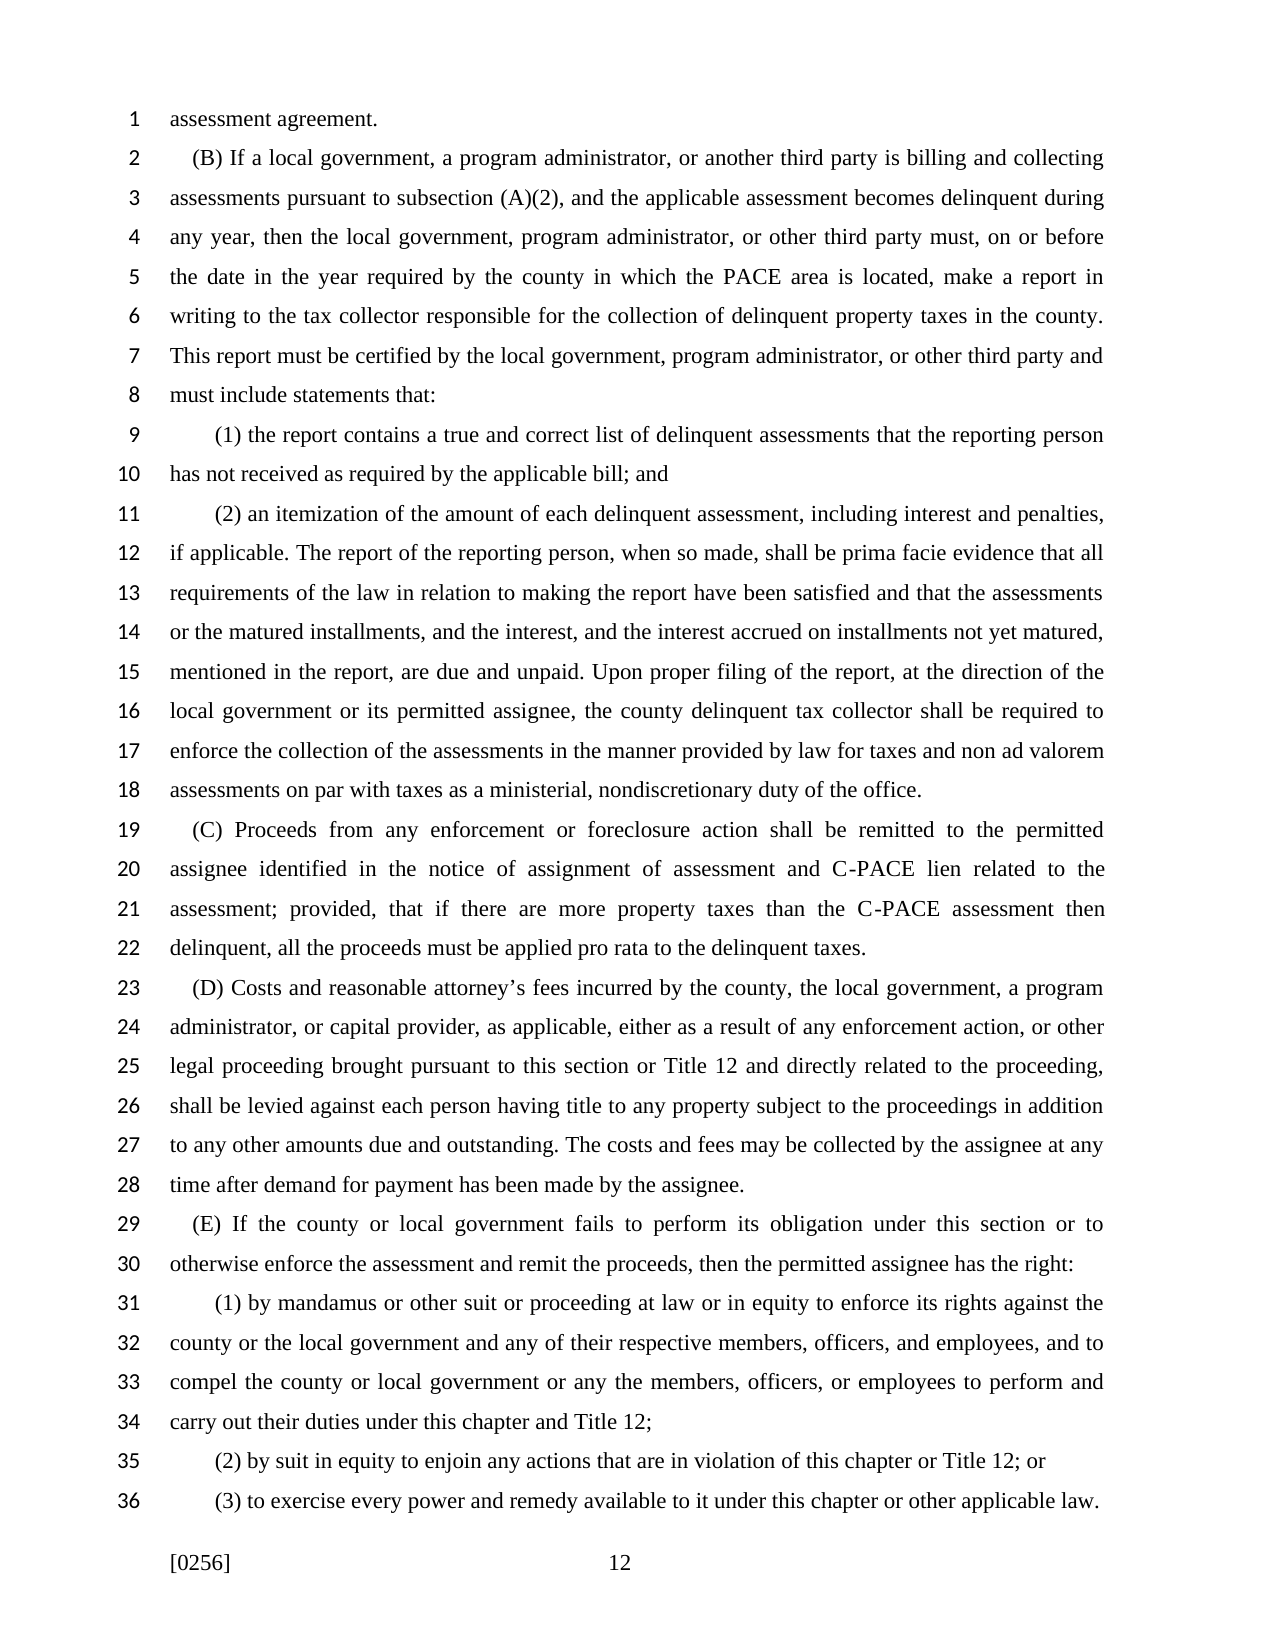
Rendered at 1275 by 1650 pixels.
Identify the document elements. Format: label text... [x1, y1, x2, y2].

text (C) Proceeds from any enforcement or foreclosure action shall be remitted to the permitted assignee identified in the notice of assignment of assessment and C‑PACE lien related to the assessment; provided, that if there are more property taxes than the C‑PACE assessment then delinquent, all the proceeds must be applied pro rata to the delinquent taxes. [169, 816, 1106, 960]
text (1) the report contains a true and correct list of delinquent assessments that the reporting person has not received as required by the applicable bill; and [169, 421, 1106, 487]
text (2) an itemization of the amount of each delinquent assessment, including interest and penalties, if applicable. The report of the reporting person, when so made, shall be prima facie evidence that all requirements of the law in relation to making the report have been satisfied and that the assessments or the matured installments, and the interest, and the interest accrued on installments not yet matured, mentioned in the report, are due and unpaid. Upon proper filing of the report, at the direction of the local government or its permitted assignee, the county delinquent tax collector shall be required to enforce the collection of the assessments in the manner provided by law for taxes and non ad valorem assessments on par with taxes as a ministerial, nondiscretionary duty of the office. [169, 500, 1106, 802]
text (B) If a local government, a program administrator, or another third party is billing and collecting assessments pursuant to subsection (A)(2), and the applicable assessment becomes delinquent during any year, then the local government, program administrator, or other third party must, on or before the date in the year required by the county in which the PACE area is located, make a report in writing to the tax collector responsible for the collection of delinquent property taxes in the county. This report must be certified by the local government, program administrator, or other third party and must include statements that: [169, 144, 1106, 408]
text (3) to exercise every power and remedy available to it under this chapter or other applicable law. [169, 1487, 1106, 1513]
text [169, 105, 1106, 131]
text (D) Costs and reasonable attorney’s fees incurred by the county, the local government, a program administrator, or capital provider, as applicable, either as a result of any enforcement action, or other legal proceeding brought pursuant to this section or Title 12 and directly related to the proceeding, shall be levied against each person having title to any property subject to the proceedings in addition to any other amounts due and outstanding. The costs and fees may be collected by the assignee at any time after demand for payment has been made by the assignee. [169, 973, 1106, 1197]
text (2) by suit in equity to enjoin any actions that are in violation of this chapter or Title 12; or [169, 1447, 1106, 1474]
text (1) by mandamus or other suit or proceeding at law or in equity to enforce its rights against the county or the local government and any of their respective members, officers, and employees, and to compel the county or local government or any the members, officers, or employees to perform and carry out their duties under this chapter and Title 12; [169, 1289, 1106, 1434]
text (E) If the county or local government fails to perform its obligation under this section or to otherwise enforce the assessment and remit the proceeds, then the permitted assignee has the right: [169, 1210, 1106, 1276]
